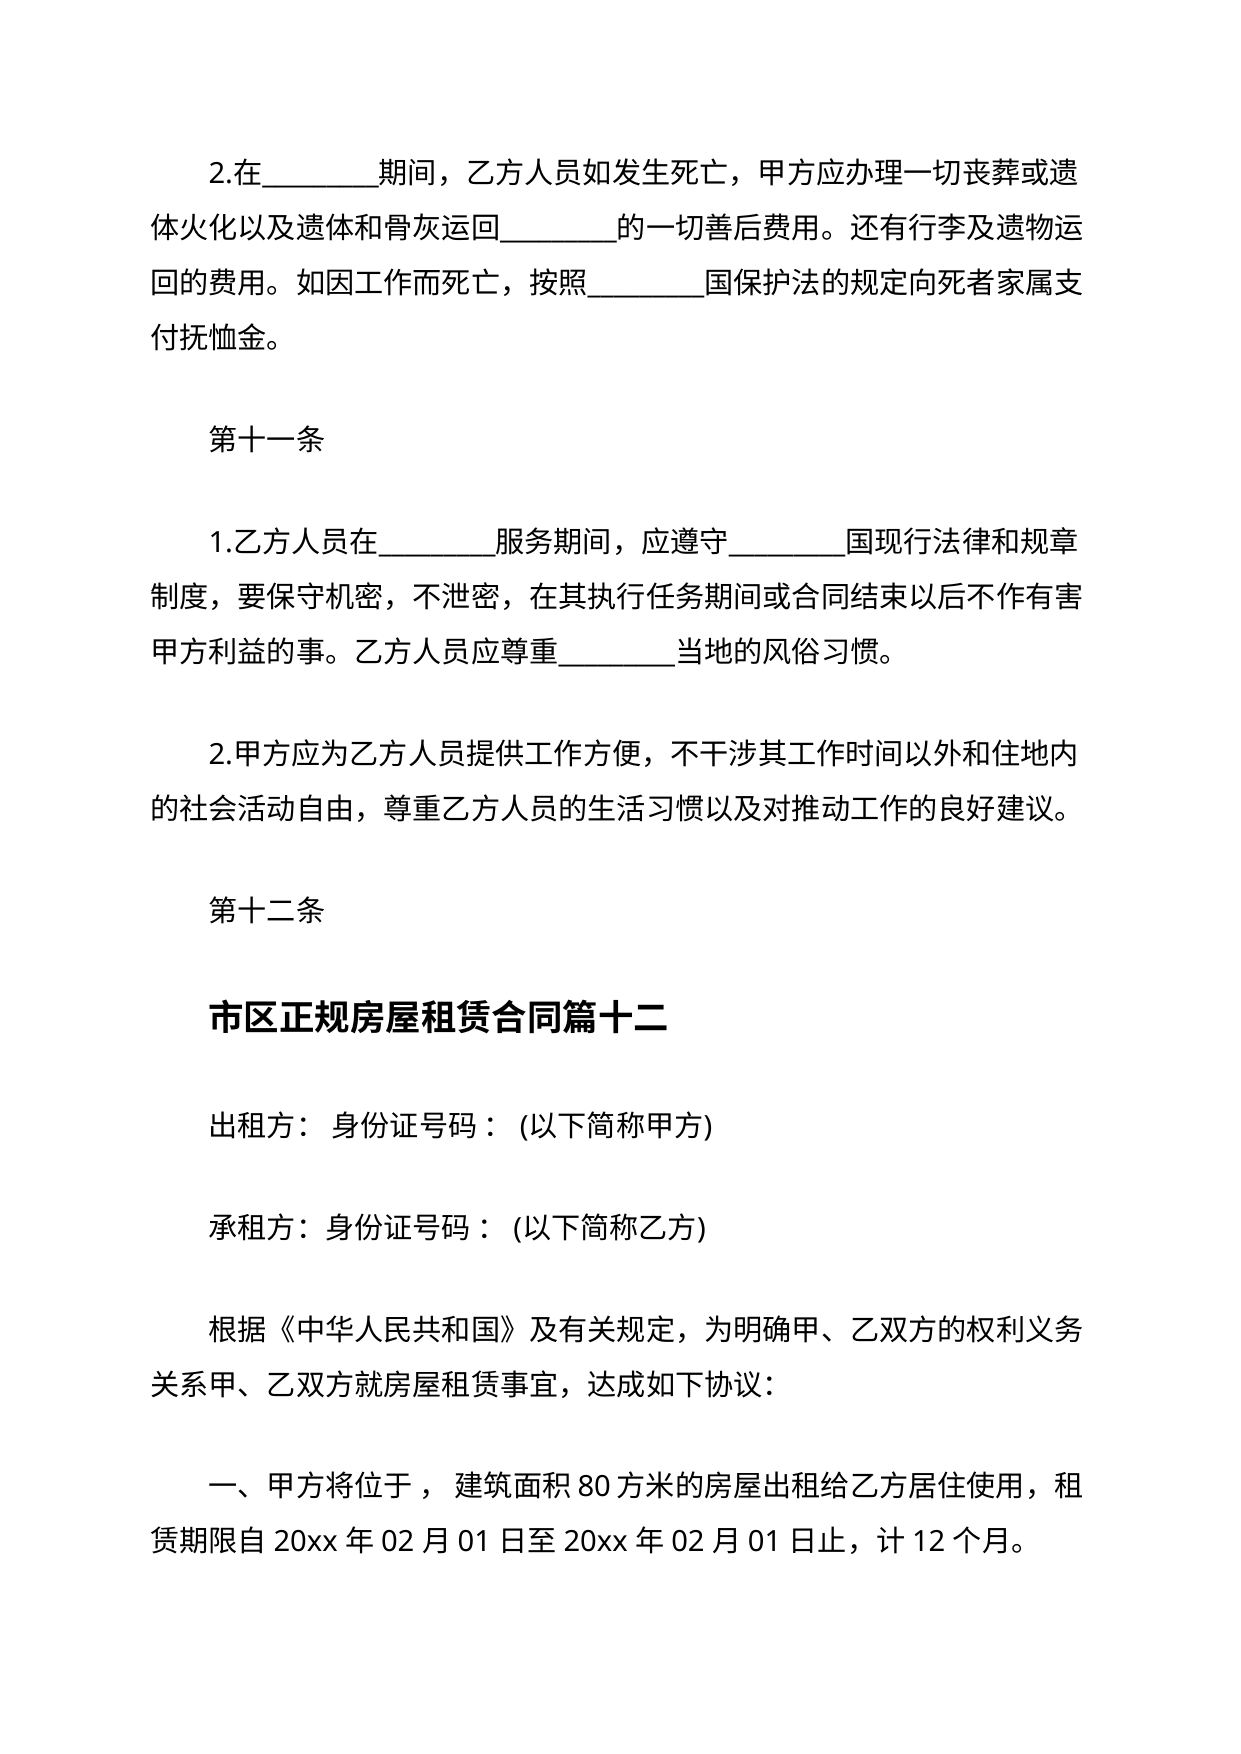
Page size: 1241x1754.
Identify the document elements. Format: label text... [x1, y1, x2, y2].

text 1.乙方人员在_________服务期间，应遵守_________国现行法律和规章制度，要保守机密，不泄密，在其执行任务期间或合同结束以后不作有害甲方利益的事。乙方人员应尊重_________当地的风俗习惯。 [150, 518, 1090, 671]
text 一、甲方将位于 ， 建筑面积80方米的房屋出租给乙方居住使用，租赁期限自 20xx 年 02 月 01 日至 20xx 年 02 月 01 日止，计 12 个月。 [150, 1463, 1090, 1560]
text 第十二条 [150, 887, 1090, 929]
text 第十一条 [150, 417, 1090, 459]
text 市区正规房屋租赁合同篇十二 [150, 989, 1090, 1040]
text 根据《中华人民共和国》及有关规定，为明确甲、乙双方的权利义务关系甲、乙双方就房屋租赁事宜，达成如下协议： [150, 1306, 1090, 1403]
text 2.甲方应为乙方人员提供工作方便，不干涉其工作时间以外和住地内的社会活动自由，尊重乙方人员的生活习惯以及对推动工作的良好建议。 [150, 730, 1090, 828]
text 出租方： 身份证号码 ： (以下简称甲方) [150, 1102, 1090, 1145]
text 承租方：身份证号码 ： (以下简称乙方) [150, 1204, 1090, 1247]
text 2.在_________期间，乙方人员如发生死亡，甲方应办理一切丧葬或遗体火化以及遗体和骨灰运回_________的一切善后费用。还有行李及遗物运回的费用。如因工作而死亡，按照_________国保护法的规定向死者家属支付抚恤金。 [150, 150, 1090, 357]
